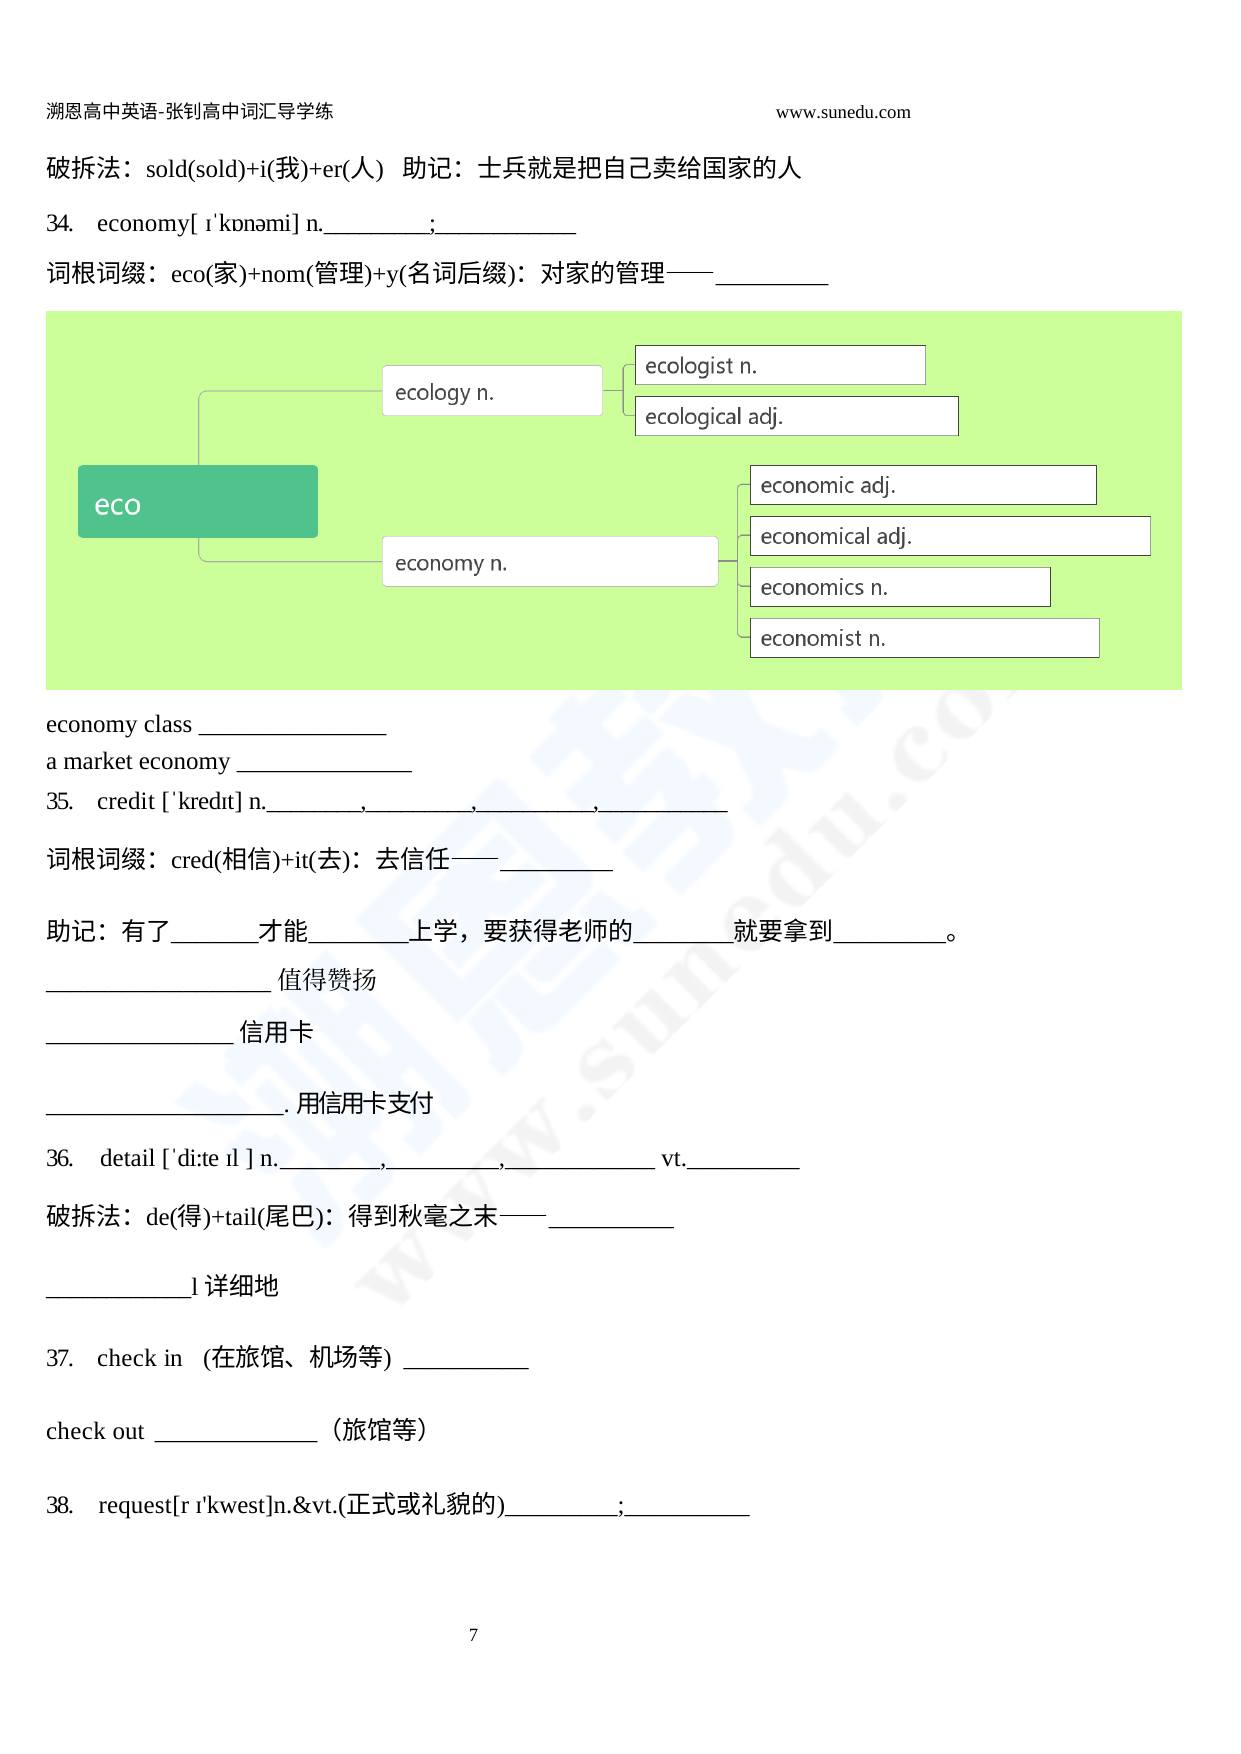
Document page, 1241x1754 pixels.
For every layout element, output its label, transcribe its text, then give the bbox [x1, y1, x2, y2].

list detail [ˈdi:te ɪl ] n.________,_________,____________ vt._________ [46, 1142, 1192, 1174]
list 词根词缀：cred(相信)+it(去)：去信任——_________ [46, 825, 1192, 890]
picture [45, 311, 1189, 692]
list 助记：有了_______才能________上学，要获得老师的________就要拿到_________。 [46, 897, 1192, 962]
text _______________ 信用卡 [46, 998, 1192, 1063]
text __________________ 值得赞扬 [46, 964, 1192, 997]
list 破拆法：de(得)+tail(尾巴)：得到秋毫之末——__________ [46, 1182, 1192, 1247]
text a market economy ______________ [46, 744, 1192, 777]
list request[r ɪ'kwest]n.&vt.(正式或礼貌的)_________;__________ [46, 1470, 1192, 1535]
list economy[ ɪˈkɒnəmi] n._________;____________ [46, 206, 1192, 239]
list check in (在旅馆、机场等) __________ [46, 1323, 1192, 1388]
list 破拆法：sold(sold)+i(我)+er(人) 助记：士兵就是把自己卖给国家的人 [46, 134, 1192, 199]
text economy class _______________ [46, 707, 995, 739]
text ___________________. 用信用卡支付 [46, 1069, 1192, 1134]
list check out _____________（旅馆等） [46, 1396, 1192, 1461]
text ____________l 详细地 [46, 1252, 1192, 1317]
list credit [ˈkredɪt] n.________,_________,__________,___________ [46, 784, 1192, 817]
text 词根词缀：eco(家)+nom(管理)+y(名词后缀)：对家的管理——_________ [46, 239, 1192, 304]
